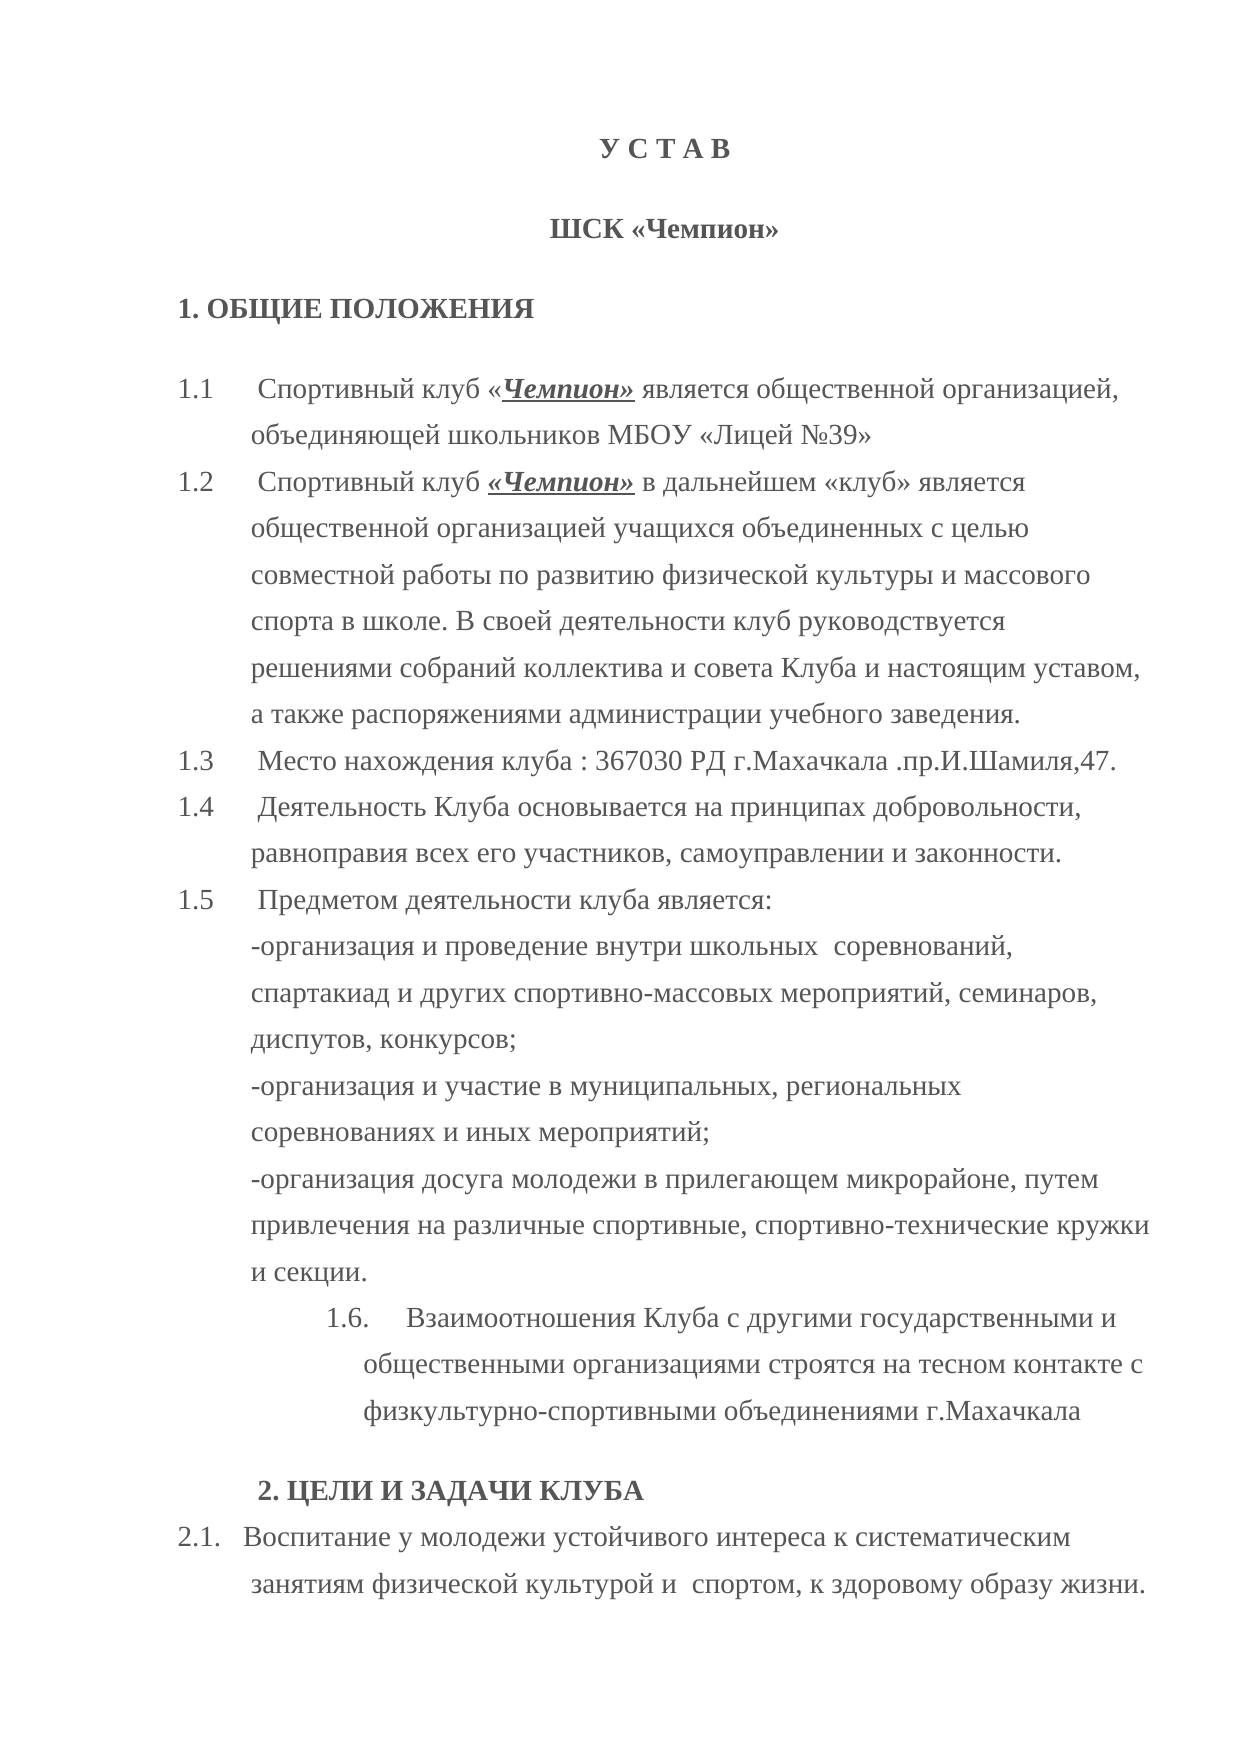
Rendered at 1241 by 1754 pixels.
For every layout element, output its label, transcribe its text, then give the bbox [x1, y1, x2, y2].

text 1.6. Взаимоотношения Клуба с другими государственными и общественными организациями строятся на тесном контакте с физкультурно-спортивными объединениями г.Махачкала [326, 1287, 1152, 1427]
text -организация досуга молодежи в прилегающем микрорайоне, путем привлечения на различные спортивные, спортивно-технические кружки и секции. [251, 1148, 1152, 1287]
text 2.1. Воспитание у молодежи устойчивого интереса к систематическим занятиям физической культурой и спортом, к здоровому образу жизни. [177, 1507, 1152, 1599]
text ШСК «Чемпион» [177, 198, 1152, 244]
text 1.4 Деятельность Клуба основывается на принципах добровольности, равноправия всех его участников, самоуправлении и законности. [177, 776, 1152, 869]
text 1.3 Место нахождения клуба : 367030 РД г.Махачкала .пр.И.Шамиля,47. [177, 730, 1152, 776]
text 1.5 Предметом деятельности клуба является: [177, 869, 1152, 916]
text 1.1 Спортивный клуб «Чемпион» является общественной организацией, объединяющей школьников МБОУ «Лицей №39» [177, 358, 1152, 451]
text -организация и проведение внутри школьных соревнований, спартакиад и других спортивно-массовых мероприятий, семинаров, диспутов, конкурсов; [251, 916, 1152, 1055]
text У С Т А В [177, 118, 1152, 164]
text 1. ОБЩИЕ ПОЛОЖЕНИЯ [177, 278, 1152, 324]
text 1.2 Спортивный клуб «Чемпион» в дальнейшем «клуб» является общественной организацией учащихся объединенных с целью совместной работы по развитию физической культуры и массового спорта в школе. В своей деятельности клуб руководствуется решениями собраний коллектива и совета Клуба и настоящим уставом, а также распоряжениями администрации учебного заведения. [177, 451, 1152, 730]
text -организация и участие в муниципальных, региональных соревнованиях и иных мероприятий; [251, 1055, 1152, 1148]
text 2. ЦЕЛИ И ЗАДАЧИ КЛУБА [177, 1460, 1152, 1507]
